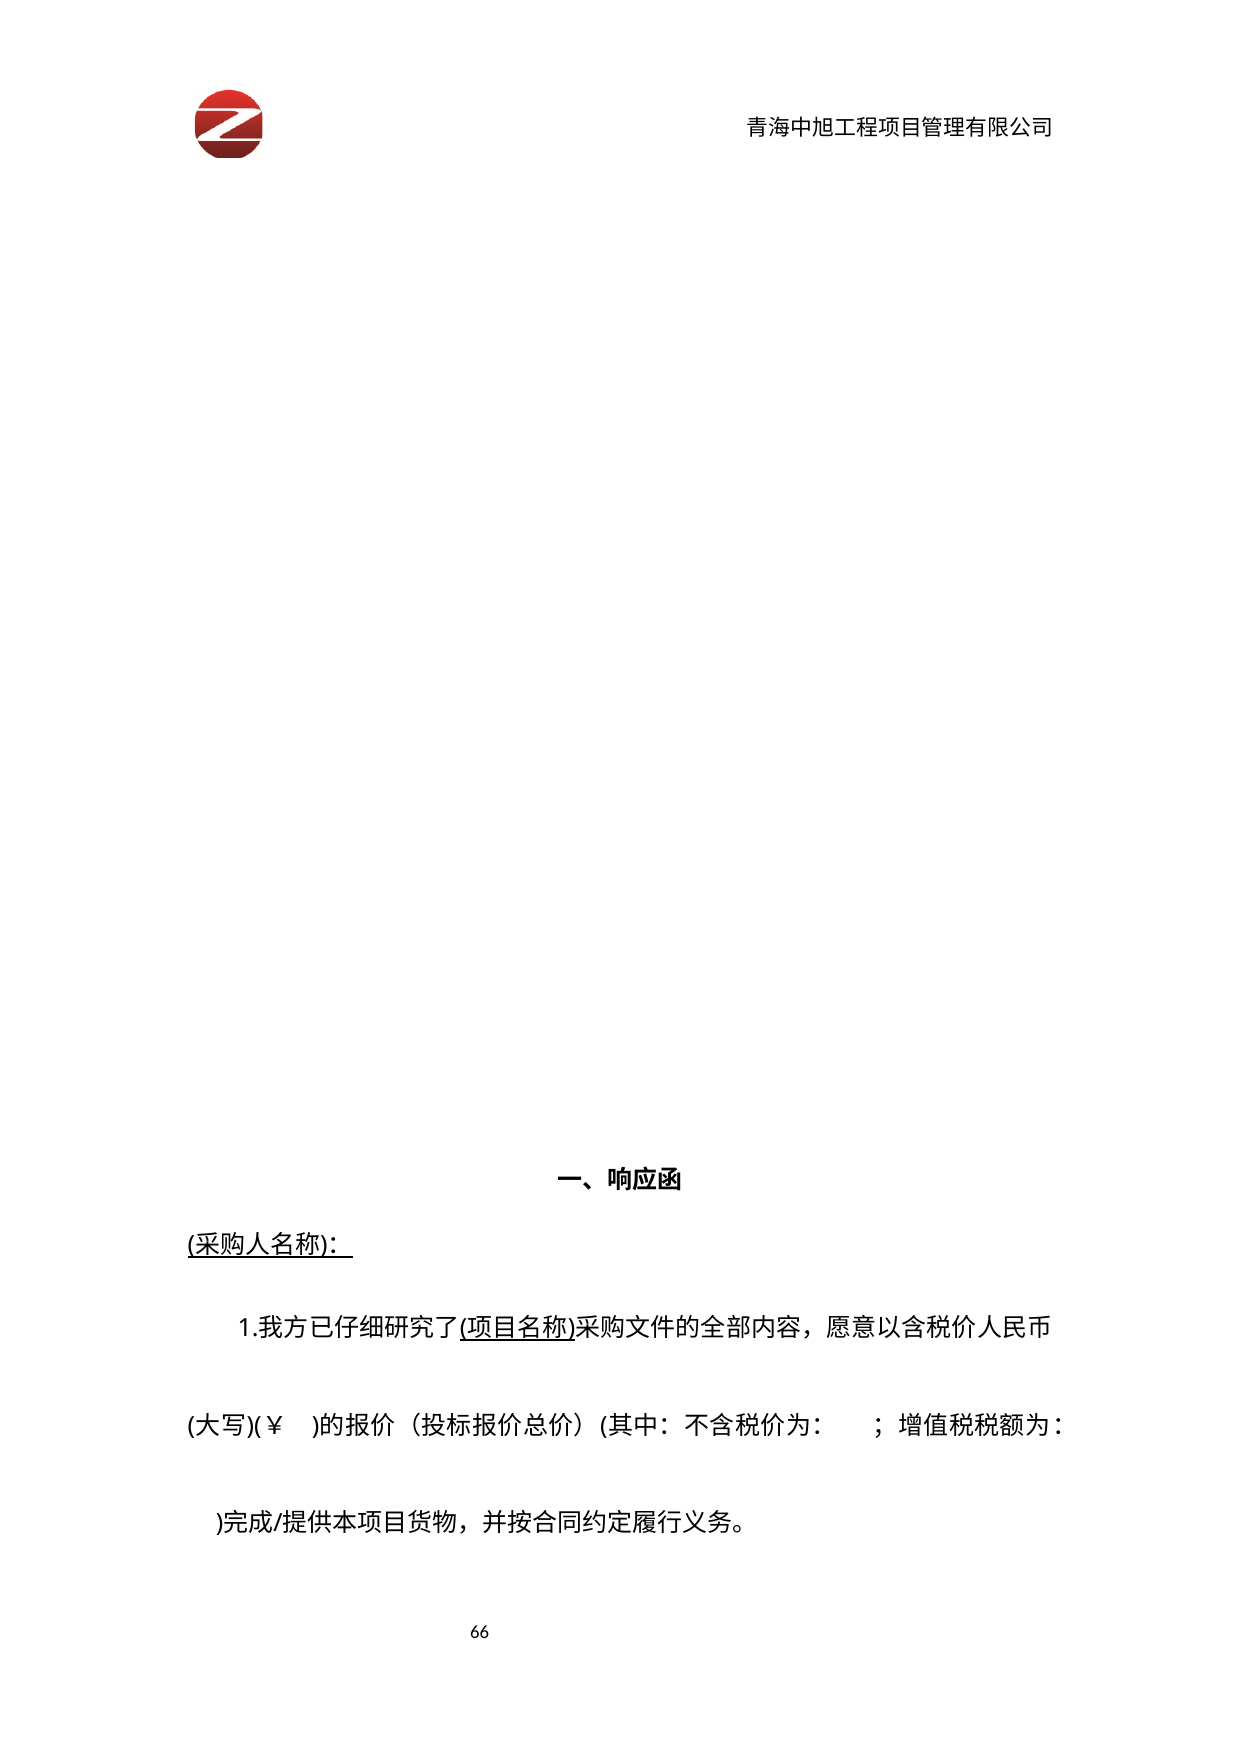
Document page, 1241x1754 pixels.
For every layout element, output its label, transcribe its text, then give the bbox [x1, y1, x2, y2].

text 1.我方已仔细研究了(项目名称)采购文件的全部内容，愿意以含税价人民币(大写)(￥ )的报价（投标报价总价）(其中：不含税价为： ；增值税税额为： )完成/提供本项目货物，并按合同约定履行义务。 [187, 1293, 1053, 1553]
text (采购人名称)： [187, 1210, 1053, 1275]
picture [193, 89, 262, 156]
text 一、响应函 [187, 1145, 1053, 1210]
